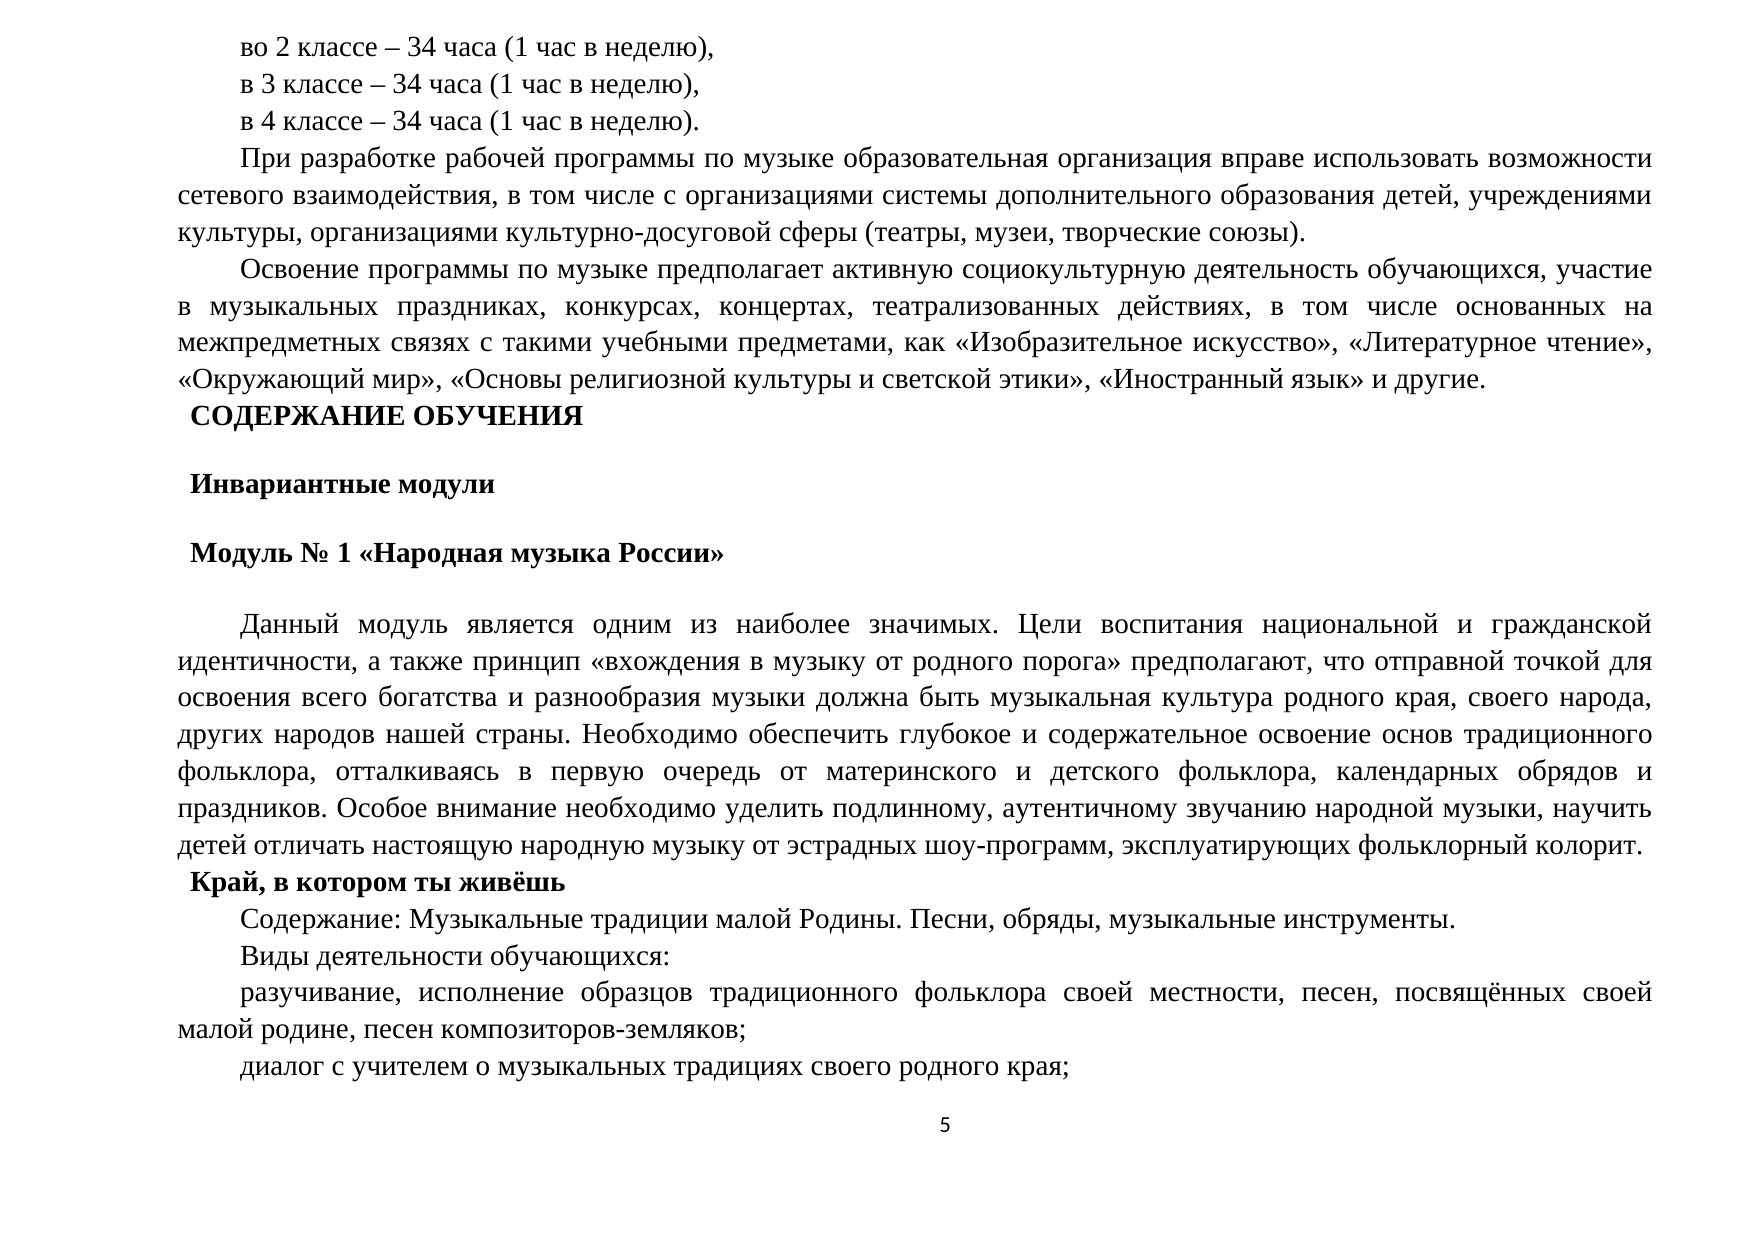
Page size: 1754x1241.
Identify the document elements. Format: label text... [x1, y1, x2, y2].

text При разработке рабочей программы по музыке образовательная организация вправе использовать возможности сетевого взаимодействия, в том числе с организациями системы дополнительного образования детей, учреждениями культуры, организациями культурно-досуговой сферы (театры, музеи, творческие союзы). [177, 140, 1654, 247]
text Данный модуль является одним из наиболее значимых. Цели воспитания национальной и гражданской идентичности, а также принцип «вхождения в музыку от родного порога» предполагают, что отправной точкой для освоения всего богатства и разнообразия музыки должна быть музыкальная культура родного края, своего народа, других народов нашей страны. Необходимо обеспечить глубокое и содержательное освоение основ традиционного фольклора, отталкиваясь в первую очередь от материнского и детского фольклора, календарных обрядов и праздников. Особое внимание необходимо уделить подлинному, аутентичному звучанию народной музыки, научить детей отличать настоящую народную музыку от эстрадных шоу-программ, эксплуатирующих фольклорный колорит. [177, 606, 1654, 861]
text во 2 классе – 34 часа (1 час в неделю), [177, 29, 1654, 63]
text Модуль № 1 «Народная музыка России» [190, 535, 1654, 568]
text Инвариантные модули [190, 466, 1654, 499]
text в 3 классе – 34 часа (1 час в неделю), [177, 66, 1654, 100]
text диалог с учителем о музыкальных традициях своего родного края; [177, 1048, 1654, 1082]
text Виды деятельности обучающихся: [177, 938, 1654, 971]
text в 4 классе – 34 часа (1 час в неделю). [177, 103, 1654, 137]
text разучивание, исполнение образцов традиционного фольклора своей местности, песен, посвящённых своей малой родине, песен композиторов-земляков; [177, 974, 1654, 1045]
text Освоение программы по музыке предполагает активную социокультурную деятельность обучающихся, участие в музыкальных праздниках, конкурсах, концертах, театрализованных действиях, в том числе основанных на межпредметных связях с такими учебными предметами, как «Изобразительное искусство», «Литературное чтение», «Окружающий мир», «Основы религиозной культуры и светской этики», «Иностранный язык» и другие. [177, 251, 1654, 395]
text СОДЕРЖАНИЕ ОБУЧЕНИЯ [190, 398, 1654, 432]
text Содержание: Музыкальные традиции малой Родины. Песни, обряды, музыкальные инструменты. [177, 901, 1654, 934]
text Край, в котором ты живёшь [190, 864, 1654, 897]
